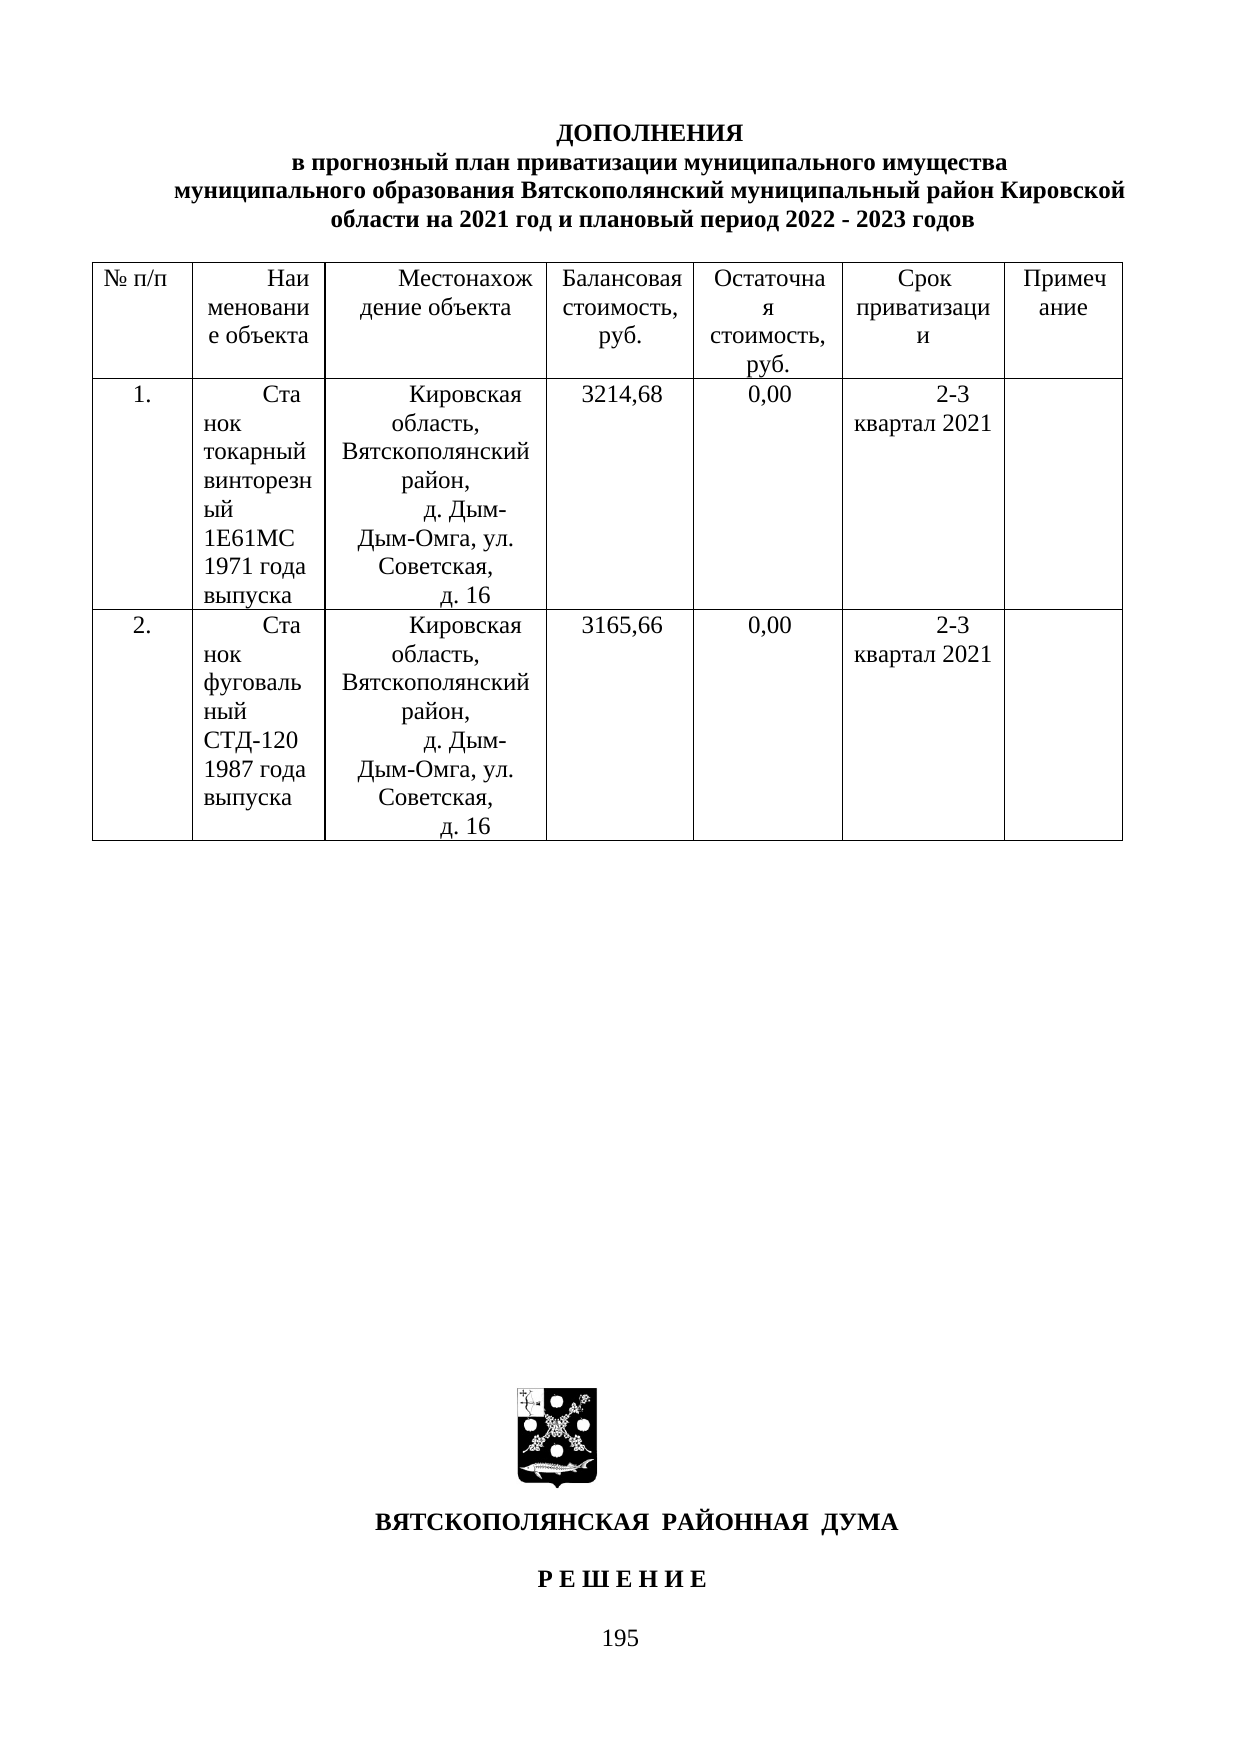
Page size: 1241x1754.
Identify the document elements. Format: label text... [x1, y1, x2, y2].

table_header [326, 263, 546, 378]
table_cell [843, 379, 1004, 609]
text Р Е Ш Е Н И Е [103, 1564, 1137, 1593]
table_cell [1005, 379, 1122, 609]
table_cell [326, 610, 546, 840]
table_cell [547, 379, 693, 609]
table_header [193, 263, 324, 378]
text муниципального образования Вятскополянский муниципальный район Кировской [103, 176, 1137, 204]
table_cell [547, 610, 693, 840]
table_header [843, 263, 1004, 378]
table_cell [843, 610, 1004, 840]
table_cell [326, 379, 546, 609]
text области на 2021 год и плановый период 2022 - 2023 годов [103, 204, 1137, 233]
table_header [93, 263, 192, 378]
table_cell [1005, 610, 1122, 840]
text в прогнозный план приватизации муниципального имущества [103, 147, 1137, 176]
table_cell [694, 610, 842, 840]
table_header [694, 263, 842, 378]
title ВЯТСКОПОЛЯНСКАЯ РАЙОННАЯ ДУМА [103, 1507, 1137, 1536]
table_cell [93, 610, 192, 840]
picture [510, 1386, 602, 1492]
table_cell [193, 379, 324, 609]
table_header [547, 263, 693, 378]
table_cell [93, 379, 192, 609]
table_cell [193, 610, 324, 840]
text ДОПОЛНЕНИЯ [103, 118, 1137, 147]
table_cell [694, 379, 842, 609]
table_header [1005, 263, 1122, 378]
